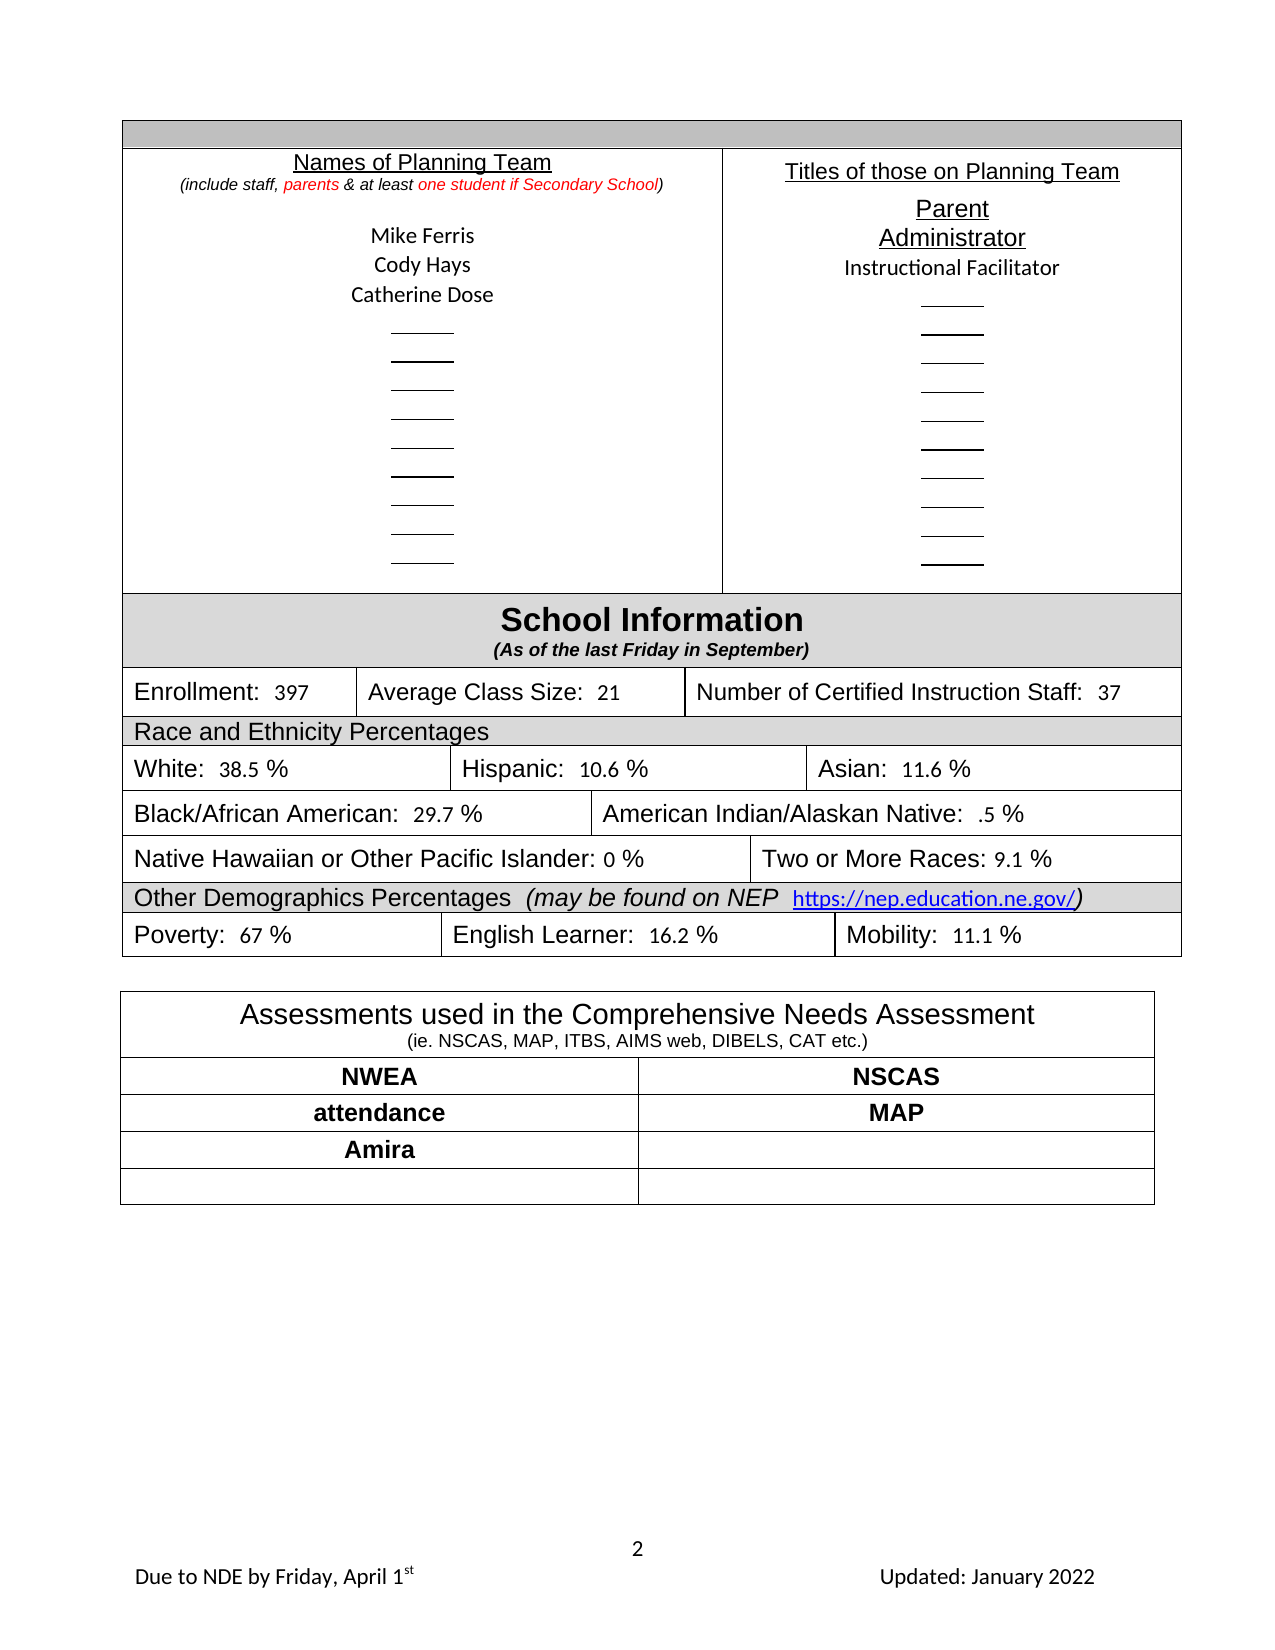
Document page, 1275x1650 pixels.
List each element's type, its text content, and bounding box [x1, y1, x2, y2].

table_cell Mike Ferris Cody Hays Catherine Dose [123, 194, 722, 593]
table_cell Average Class Size: 21 [357, 668, 684, 716]
table_cell White: 38.5 % [123, 746, 450, 790]
table_cell American Indian/Alaskan Native: .5 % [592, 791, 1181, 835]
table_cell Race and Ethnicity Percentages [123, 717, 1181, 745]
table_cell Black/African American: 29.7 % [123, 791, 591, 835]
table_cell Names of Planning Team (include staff, parents & at least one student if Secondary School) [123, 149, 722, 194]
table_cell [121, 1169, 638, 1204]
table_cell Titles of those on Planning Team [723, 149, 1181, 194]
table_cell Amira [121, 1132, 638, 1167]
table_cell Two or More Races: 9.1 % [751, 836, 1181, 882]
table_cell Poverty: 67 % [123, 913, 441, 956]
table_cell Parent Administrator Instructional Facilitator [723, 194, 1181, 593]
table_cell Number of Certified Instruction Staff: 37 [686, 668, 1181, 716]
table_cell School Information (As of the last Friday in September) [123, 594, 1181, 667]
table_cell MAP [639, 1095, 1154, 1131]
table_cell Asian: 11.6 % [807, 746, 1181, 790]
table_cell attendance [121, 1095, 638, 1131]
table_cell NSCAS [639, 1058, 1154, 1093]
table_header Assessments used in the Comprehensive Needs Assessment (ie. NSCAS, MAP, ITBS, AIMS web, DIBELS, CAT etc.) [121, 992, 1154, 1057]
table_cell Mobility: 11.1 % [836, 913, 1181, 956]
table_cell [639, 1169, 1154, 1204]
table_cell Native Hawaiian or Other Pacific Islander: 0 % [123, 836, 750, 882]
table_cell English Learner: 16.2 % [442, 913, 834, 956]
table_cell Other Demographics Percentages (may be found on NEP https://nep.education.ne.gov/) [123, 883, 1181, 912]
table_cell Enrollment: 397 [123, 668, 356, 716]
table_cell Hispanic: 10.6 % [451, 746, 806, 790]
table_cell [123, 121, 1181, 147]
table_cell NWEA [121, 1058, 638, 1093]
table_cell [639, 1132, 1154, 1167]
